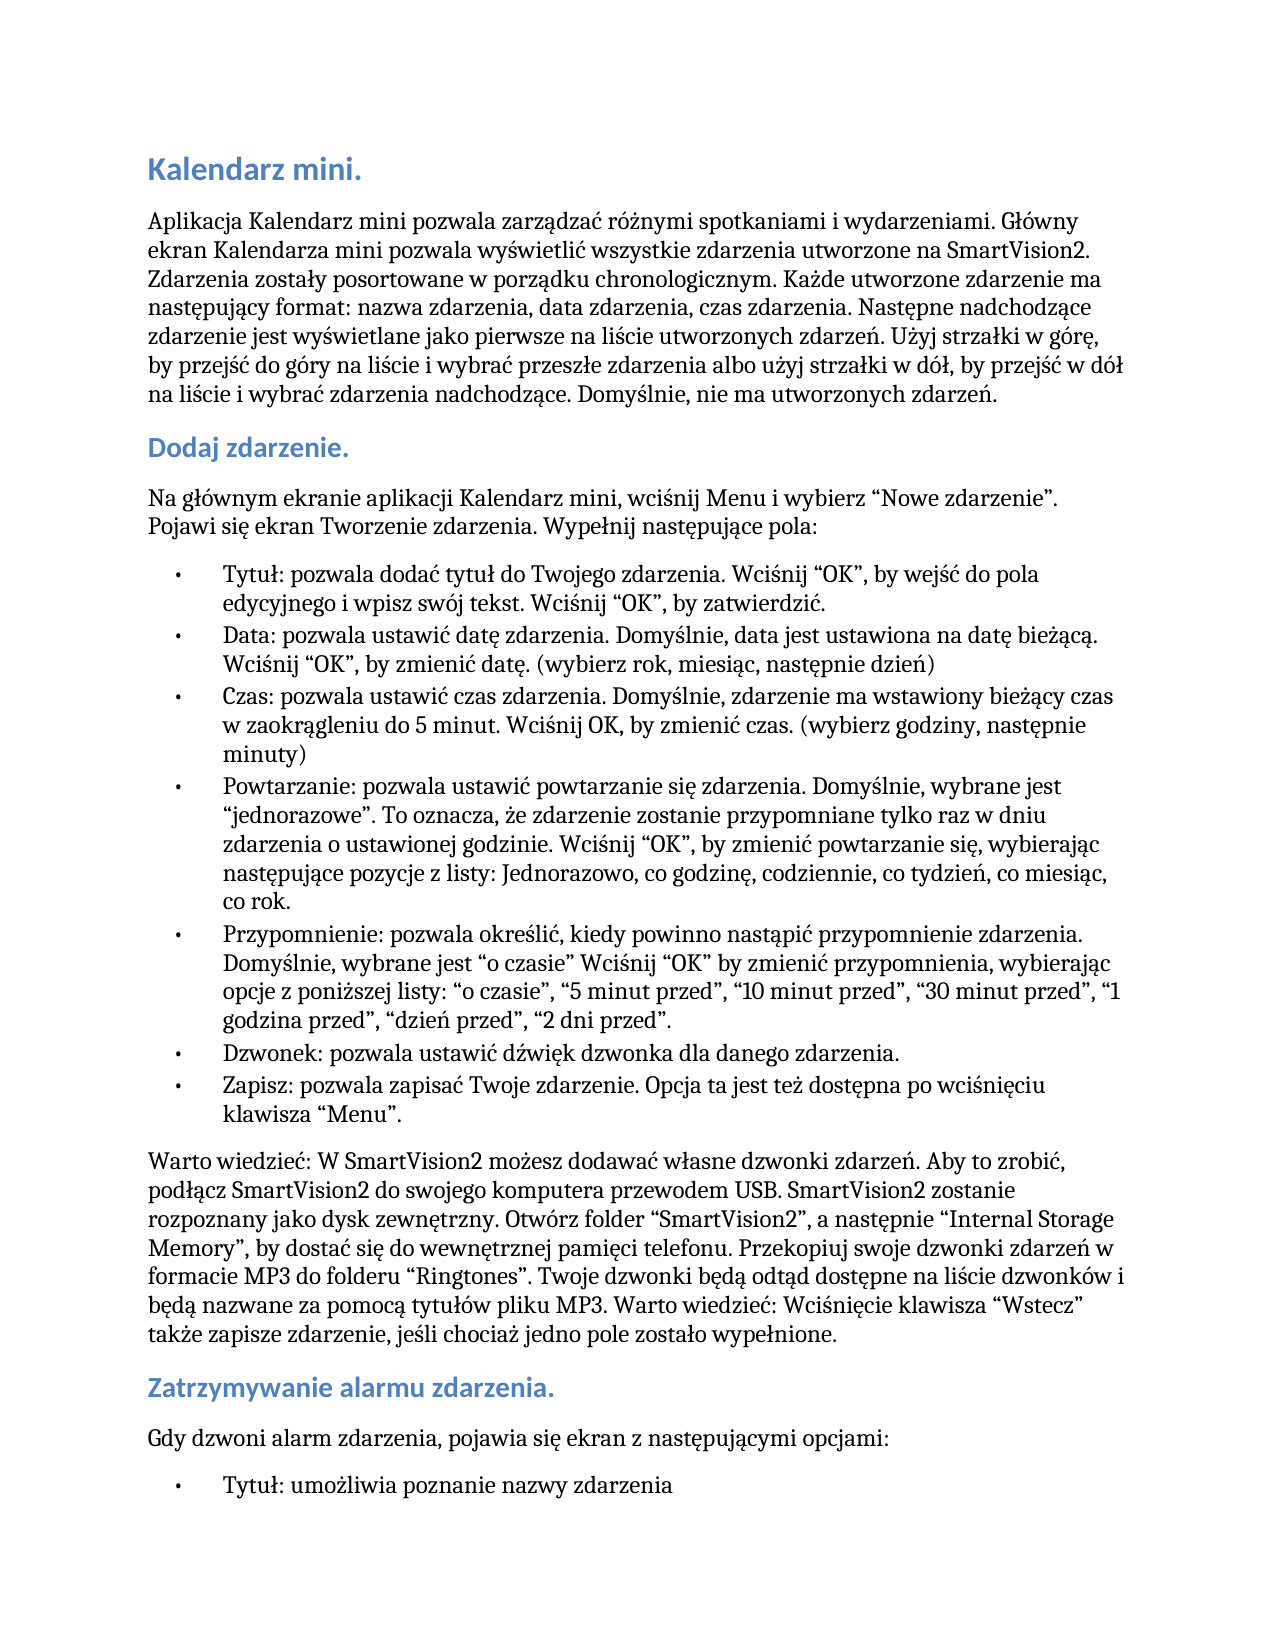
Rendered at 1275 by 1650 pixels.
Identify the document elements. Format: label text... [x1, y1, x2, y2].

list Data: pozwala ustawić datę zdarzenia. Domyślnie, data jest ustawiona na datę bieżącą. Wciśnij “OK”, by zmienić datę. (wybierz rok, miesiąc, następnie dzień) [173, 621, 1127, 678]
text Na głównym ekranie aplikacji Kalendarz mini, wciśnij Menu i wybierz “Nowe zdarzenie”. Pojawi się ekran Tworzenie zdarzenia. Wypełnij następujące pola: [148, 483, 1127, 541]
text Warto wiedzieć: W SmartVision2 możesz dodawać własne dzwonki zdarzeń. Aby to zrobić, podłącz SmartVision2 do swojego komputera przewodem USB. SmartVision2 zostanie rozpoznany jako dysk zewnętrzny. Otwórz folder “SmartVision2”, a następnie “Internal Storage Memory”, by dostać się do wewnętrznej pamięci telefonu. Przekopiuj swoje dzwonki zdarzeń w formacie MP3 do folderu “Ringtones”. Twoje dzwonki będą odtąd dostępne na liście dzwonków i będą nazwane za pomocą tytułów pliku MP3. Warto wiedzieć: Wciśnięcie klawisza “Wstecz” także zapisze zdarzenie, jeśli chociaż jedno pole zostało wypełnione. [148, 1147, 1127, 1348]
list Tytuł: umożliwia poznanie nazwy zdarzenia [173, 1471, 1127, 1500]
text Gdy dzwoni alarm zdarzenia, pojawia się ekran z następującymi opcjami: [148, 1424, 1127, 1452]
subtitle Dodaj zdarzenie. [148, 429, 1127, 465]
subtitle Kalendarz mini. [148, 148, 1127, 188]
subtitle Zatrzymywanie alarmu zdarzenia. [148, 1369, 1127, 1405]
list Powtarzanie: pozwala ustawić powtarzanie się zdarzenia. Domyślnie, wybrane jest “jednorazowe”. To oznacza, że zdarzenie zostanie przypomniane tylko raz w dniu zdarzenia o ustawionej godzinie. Wciśnij “OK”, by zmienić powtarzanie się, wybierając następujące pozycje z listy: Jednorazowo, co godzinę, codziennie, co tydzień, co miesiąc, co rok. [173, 772, 1127, 916]
text Aplikacja Kalendarz mini pozwala zarządzać różnymi spotkaniami i wydarzeniami. Główny ekran Kalendarza mini pozwala wyświetlić wszystkie zdarzenia utworzone na SmartVision2. Zdarzenia zostały posortowane w porządku chronologicznym. Każde utworzone zdarzenie ma następujący format: nazwa zdarzenia, data zdarzenia, czas zdarzenia. Następne nadchodzące zdarzenie jest wyświetlane jako pierwsze na liście utworzonych zdarzeń. Użyj strzałki w górę, by przejść do góry na liście i wybrać przeszłe zdarzenia albo użyj strzałki w dół, by przejść w dół na liście i wybrać zdarzenia nadchodzące. Domyślnie, nie ma utworzonych zdarzeń. [148, 207, 1127, 408]
list Przypomnienie: pozwala określić, kiedy powinno nastąpić przypomnienie zdarzenia. Domyślnie, wybrane jest “o czasie” Wciśnij “OK” by zmienić przypomnienia, wybierając opcje z poniższej listy: “o czasie”, “5 minut przed”, “10 minut przed”, “30 minut przed”, “1 godzina przed”, “dzień przed”, “2 dni przed”. [173, 920, 1127, 1035]
list Zapisz: pozwala zapisać Twoje zdarzenie. Opcja ta jest też dostępna po wciśnięciu klawisza “Menu”. [173, 1071, 1127, 1128]
list Tytuł: pozwala dodać tytuł do Twojego zdarzenia. Wciśnij “OK”, by wejść do pola edycyjnego i wpisz swój tekst. Wciśnij “OK”, by zatwierdzić. [173, 560, 1127, 617]
list Czas: pozwala ustawić czas zdarzenia. Domyślnie, zdarzenie ma wstawiony bieżący czas w zaokrągleniu do 5 minut. Wciśnij OK, by zmienić czas. (wybierz godziny, następnie minuty) [173, 682, 1127, 768]
list Dzwonek: pozwala ustawić dźwięk dzwonka dla danego zdarzenia. [173, 1038, 1127, 1067]
